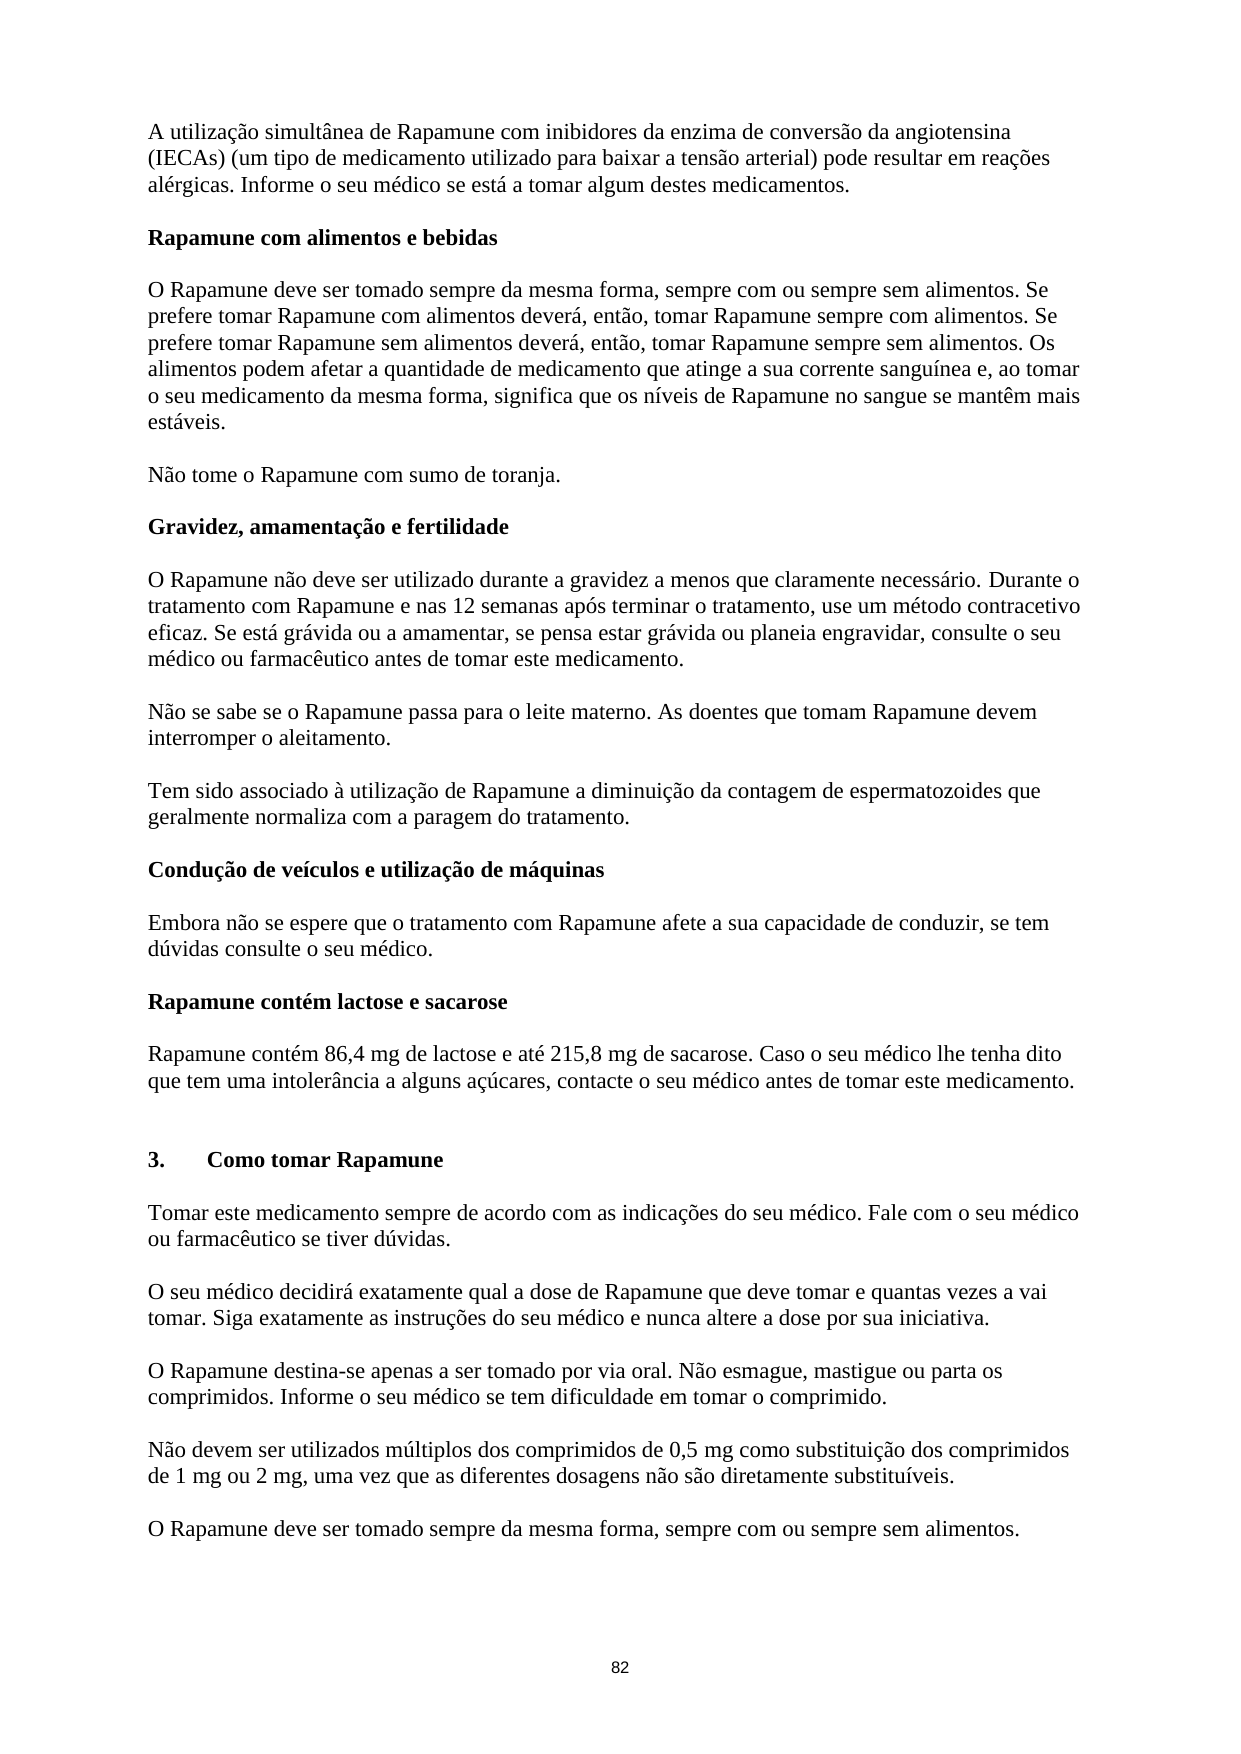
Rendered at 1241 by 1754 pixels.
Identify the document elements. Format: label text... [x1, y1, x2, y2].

text Rapamune com alimentos e bebidas [148, 223, 1093, 250]
text Tem sido associado à utilização de Rapamune a diminuição da contagem de espermatozoides que geralmente normaliza com a paragem do tratamento. [148, 777, 1093, 830]
text Não se sabe se o Rapamune passa para o leite materno. As doentes que tomam Rapamune devem interromper o aleitamento. [148, 698, 1093, 751]
text 3. Como tomar Rapamune [148, 1146, 1093, 1172]
text Rapamune contém 86,4 mg de lactose e até 215,8 mg de sacarose. Caso o seu médico lhe tenha dito que tem uma intolerância a alguns açúcares, contacte o seu médico antes de tomar este medicamento. [148, 1041, 1093, 1093]
text O Rapamune não deve ser utilizado durante a gravidez a menos que claramente necessário. Durante o tratamento com Rapamune e nas 12 semanas após terminar o tratamento, use um método contracetivo eficaz. Se está grávida ou a amamentar, se pensa estar grávida ou planeia engravidar, consulte o seu médico ou farmacêutico antes de tomar este medicamento. [148, 566, 1093, 672]
text Não devem ser utilizados múltiplos dos comprimidos de 0,5 mg como substituição dos comprimidos de 1 mg ou 2 mg, uma vez que as diferentes dosagens não são diretamente substituíveis. [148, 1436, 1091, 1488]
text Condução de veículos e utilização de máquinas [148, 856, 1093, 882]
text Não tome o Rapamune com sumo de toranja. [148, 461, 1093, 487]
text O Rapamune destina-se apenas a ser tomado por via oral. Não esmague, mastigue ou parta os comprimidos. Informe o seu médico se tem dificuldade em tomar o comprimido. [148, 1357, 1093, 1409]
text Embora não se espere que o tratamento com Rapamune afete a sua capacidade de conduzir, se tem dúvidas consulte o seu médico. [148, 909, 1093, 961]
text O Rapamune deve ser tomado sempre da mesma forma, sempre com ou sempre sem alimentos. Se prefere tomar Rapamune com alimentos deverá, então, tomar Rapamune sempre com alimentos. Se prefere tomar Rapamune sem alimentos deverá, então, tomar Rapamune sempre sem alimentos. Os alimentos podem afetar a quantidade de medicamento que atinge a sua corrente sanguínea e, ao tomar o seu medicamento da mesma forma, significa que os níveis de Rapamune no sangue se mantêm mais estáveis. [148, 276, 1093, 434]
text Gravidez, amamentação e fertilidade [148, 513, 1093, 540]
text Rapamune contém lactose e sacarose [148, 988, 1093, 1014]
text A utilização simultânea de Rapamune com inibidores da enzima de conversão da angiotensina (IECAs) (um tipo de medicamento utilizado para baixar a tensão arterial) pode resultar em reações alérgicas. Informe o seu médico se está a tomar algum destes medicamentos. [148, 118, 1093, 197]
text O Rapamune deve ser tomado sempre da mesma forma, sempre com ou sempre sem alimentos. [148, 1515, 1093, 1541]
text O seu médico decidirá exatamente qual a dose de Rapamune que deve tomar e quantas vezes a vai tomar. Siga exatamente as instruções do seu médico e nunca altere a dose por sua iniciativa. [148, 1278, 1093, 1330]
text Tomar este medicamento sempre de acordo com as indicações do seu médico. Fale com o seu médico ou farmacêutico se tiver dúvidas. [148, 1199, 1093, 1251]
